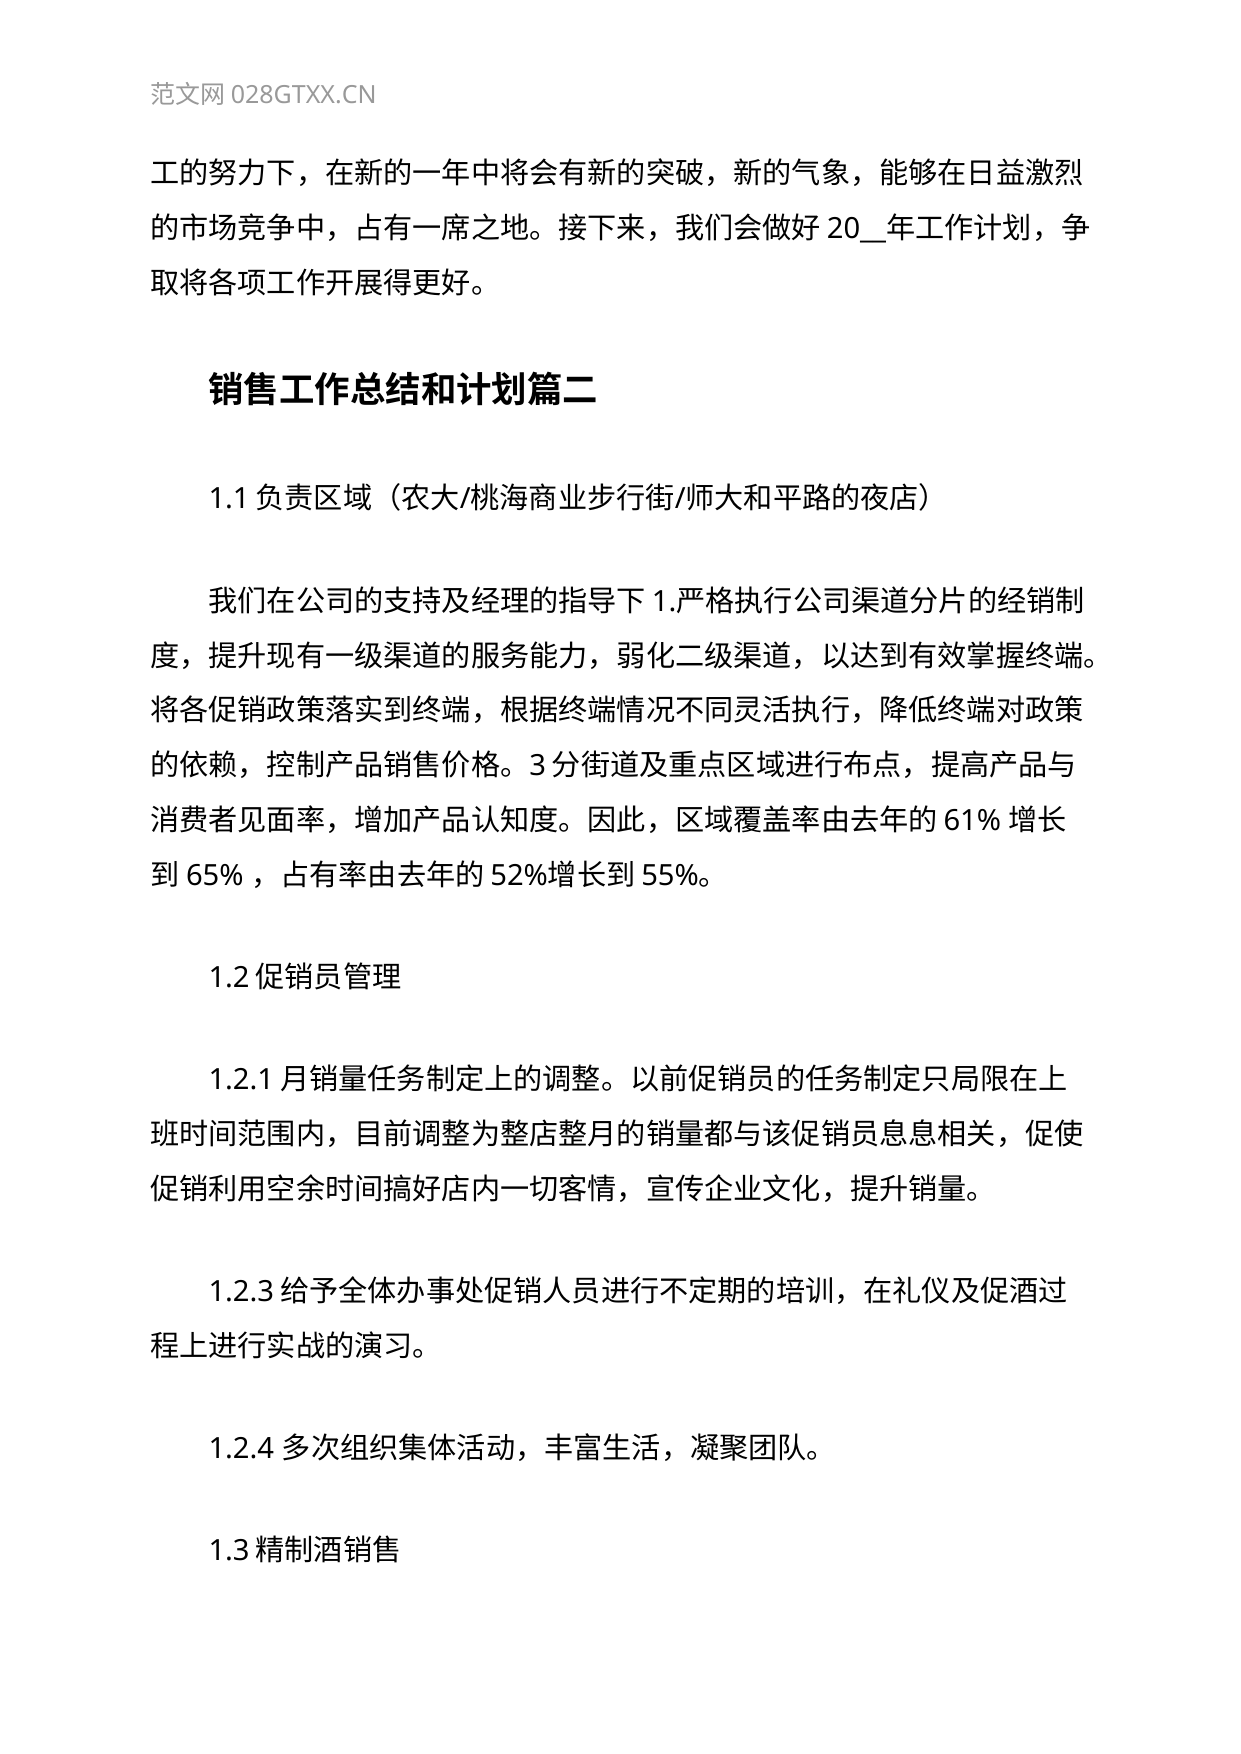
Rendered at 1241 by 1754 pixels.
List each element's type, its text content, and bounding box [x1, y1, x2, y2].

text 销售工作总结和计划篇二 [150, 362, 1090, 413]
text 1.2.3给予全体办事处促销人员进行不定期的培训，在礼仪及促酒过程上进行实战的演习。 [150, 1267, 1090, 1365]
text 1.2.1月销量任务制定上的调整。以前促销员的任务制定只局限在上班时间范围内，目前调整为整店整月的销量都与该促销员息息相关，促使促销利用空余时间搞好店内一切客情，宣传企业文化，提升销量。 [150, 1056, 1090, 1208]
text 1.3精制酒销售 [150, 1526, 1090, 1569]
text 1.2.4 多次组织集体活动，丰富生活，凝聚团队。 [150, 1424, 1090, 1467]
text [150, 150, 1090, 302]
text 1.1负责区域（农大/桃海商业步行街/师大和平路的夜店） [150, 475, 1090, 517]
text 1.2促销员管理 [150, 954, 1090, 996]
text 我们在公司的支持及经理的指导下1.严格执行公司渠道分片的经销制度，提升现有一级渠道的服务能力，弱化二级渠道，以达到有效掌握终端。将各促销政策落实到终端，根据终端情况不同灵活执行，降低终端对政策的依赖，控制产品销售价格。3分街道及重点区域进行布点，提高产品与消费者见面率，增加产品认知度。因此，区域覆盖率由去年的61% 增长到 65% ，占有率由去年的52%增长到55%。 [150, 577, 1090, 894]
